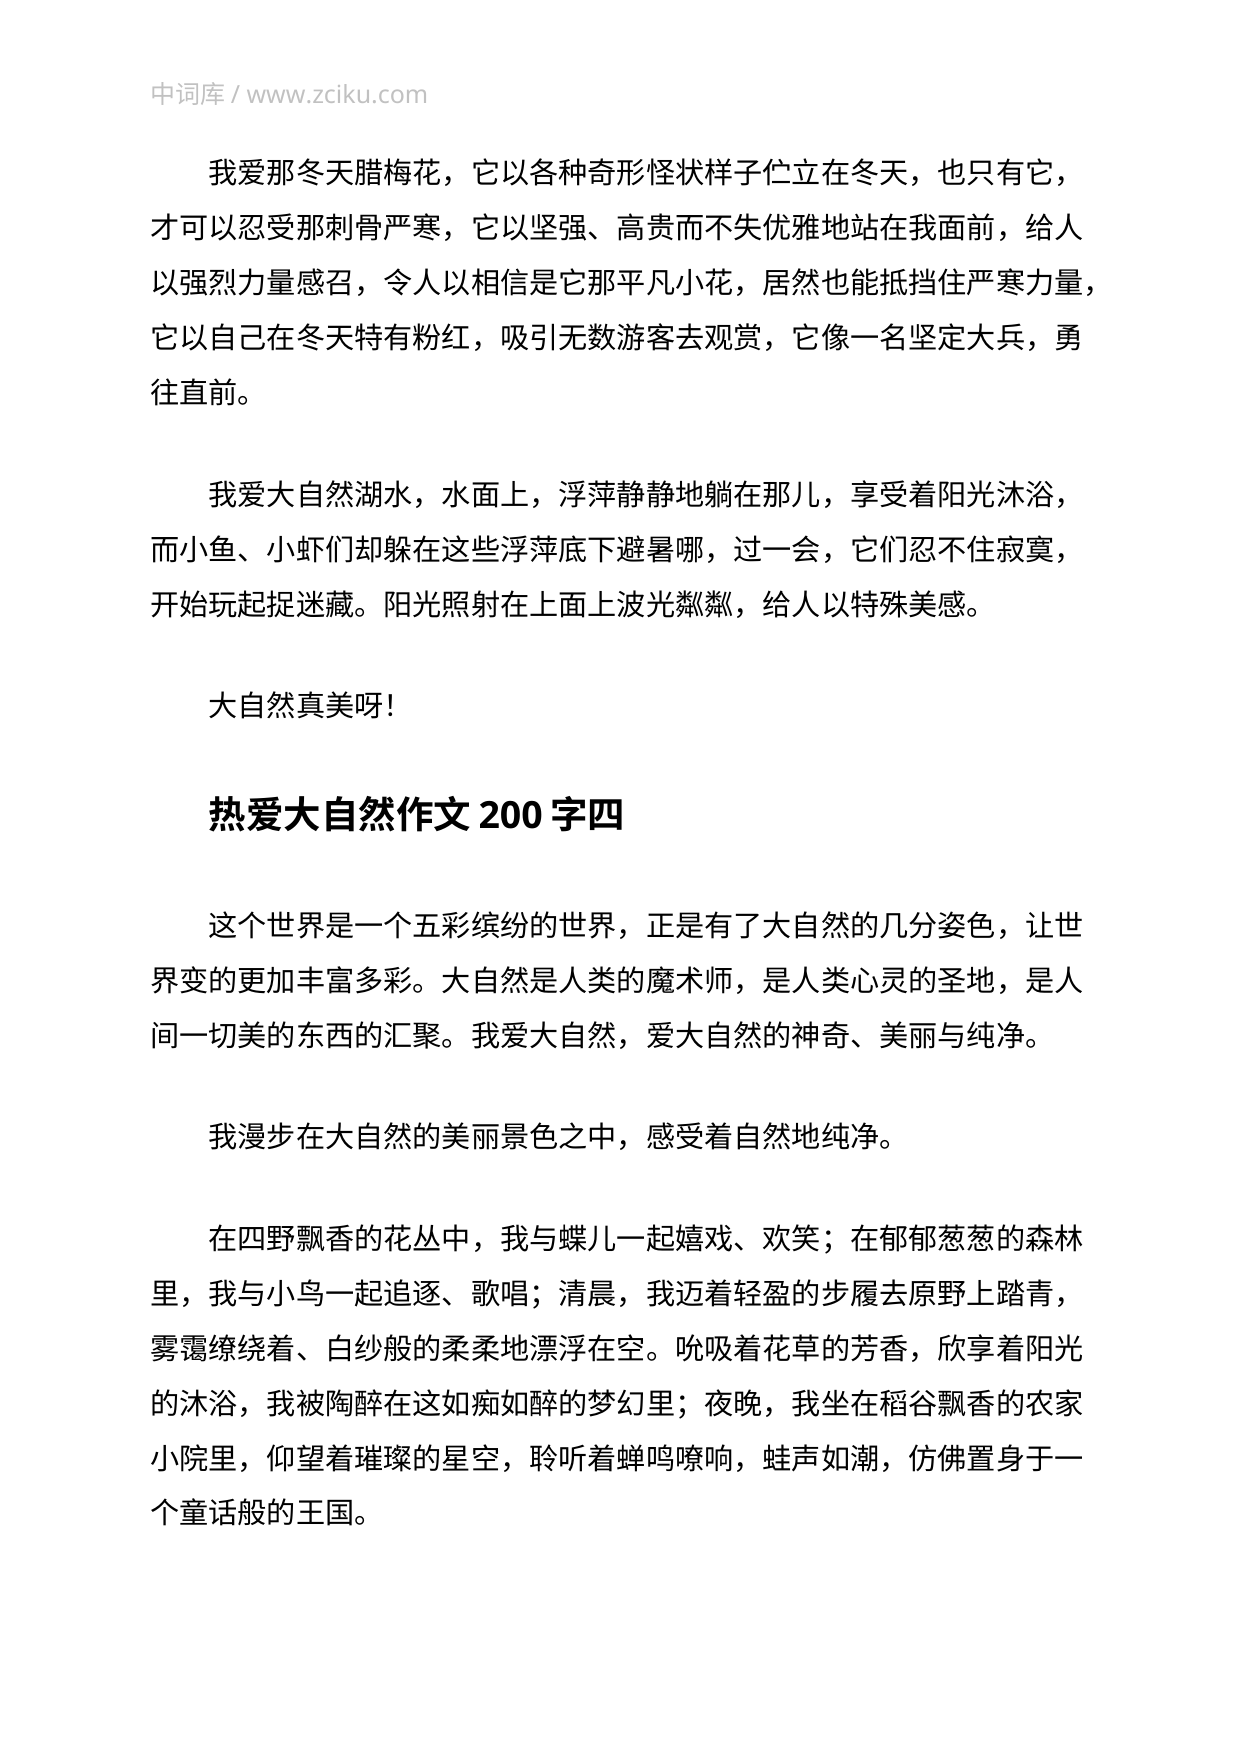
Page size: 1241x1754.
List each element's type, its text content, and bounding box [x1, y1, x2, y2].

text 在四野飘香的花丛中，我与蝶儿一起嬉戏、欢笑；在郁郁葱葱的森林里，我与小鸟一起追逐、歌唱；清晨，我迈着轻盈的步履去原野上踏青，雾霭缭绕着、白纱般的柔柔地漂浮在空。吮吸着花草的芳香，欣享着阳光的沐浴，我被陶醉在这如痴如醉的梦幻里；夜晚，我坐在稻谷飘香的农家小院里，仰望着璀璨的星空，聆听着蝉鸣嘹响，蛙声如潮，仿佛置身于一个童话般的王国。 [150, 1216, 1090, 1532]
text 热爱大自然作文200字四 [150, 785, 1090, 839]
text 这个世界是一个五彩缤纷的世界，正是有了大自然的几分姿色，让世界变的更加丰富多彩。大自然是人类的魔术师，是人类心灵的圣地，是人间一切美的东西的汇聚。我爱大自然，爱大自然的神奇、美丽与纯净。 [150, 902, 1090, 1054]
text 大自然真美呀！ [150, 683, 1090, 725]
text 我漫步在大自然的美丽景色之中，感受着自然地纯净。 [150, 1114, 1090, 1156]
text 我爱大自然湖水，水面上，浮萍静静地躺在那儿，享受着阳光沐浴，而小鱼、小虾们却躲在这些浮萍底下避暑哪，过一会，它们忍不住寂寞，开始玩起捉迷藏。阳光照射在上面上波光粼粼，给人以特殊美感。 [150, 471, 1090, 623]
text 我爱那冬天腊梅花，它以各种奇形怪状样子伫立在冬天，也只有它，才可以忍受那刺骨严寒，它以坚强、高贵而不失优雅地站在我面前，给人以强烈力量感召，令人以相信是它那平凡小花，居然也能抵挡住严寒力量，它以自己在冬天特有粉红，吸引无数游客去观赏，它像一名坚定大兵，勇往直前。 [150, 150, 1090, 412]
